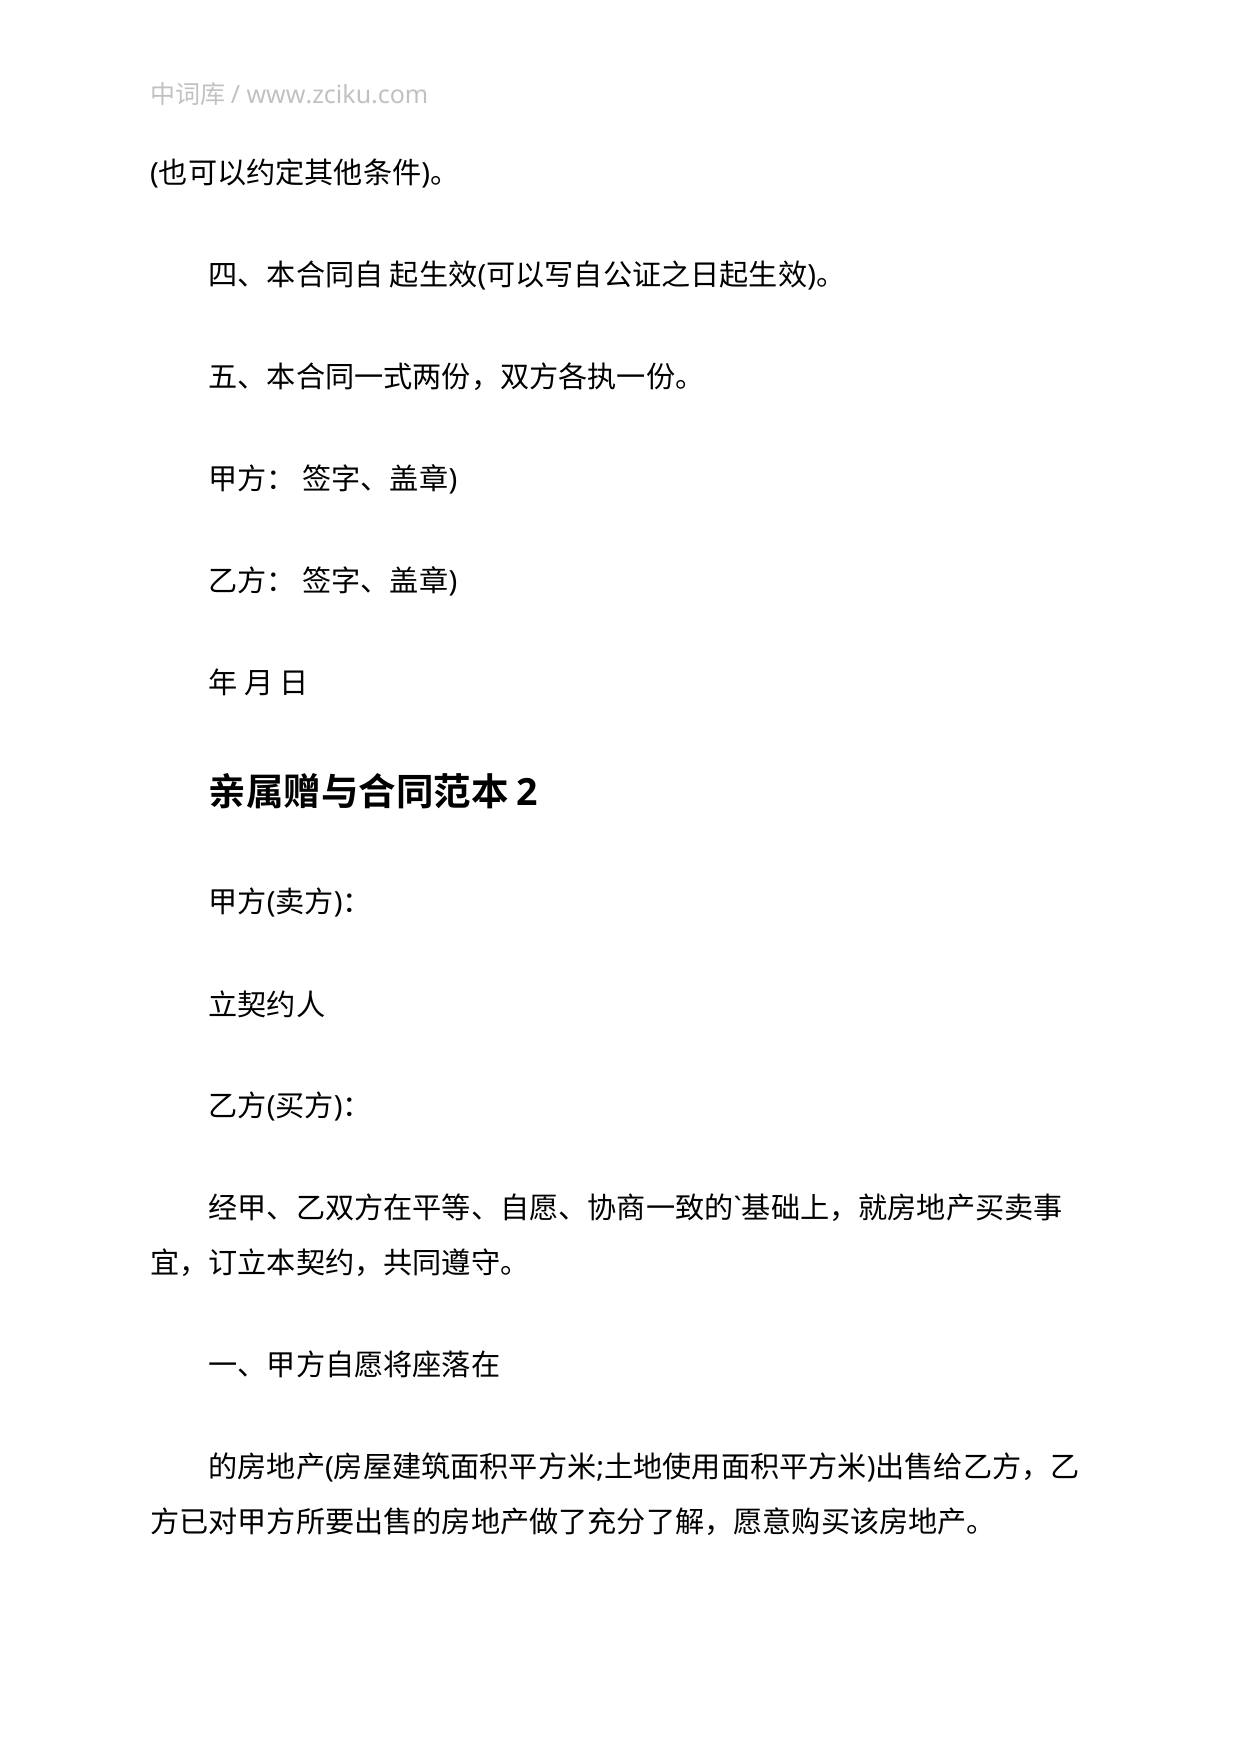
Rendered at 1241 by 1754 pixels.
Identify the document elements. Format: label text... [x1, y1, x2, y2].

text 年 月 日 [150, 660, 1090, 702]
text 甲方(卖方)： [150, 879, 1090, 921]
text 乙方： 签字、盖章) [150, 558, 1090, 600]
text 立契约人 [150, 981, 1090, 1023]
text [150, 150, 1090, 192]
text 亲属赠与合同范本2 [150, 761, 1090, 816]
text 甲方： 签字、盖章) [150, 456, 1090, 498]
text 五、本合同一式两份，双方各执一份。 [150, 354, 1090, 396]
text 一、甲方自愿将座落在 [150, 1342, 1090, 1384]
text 的房地产(房屋建筑面积平方米;土地使用面积平方米)出售给乙方，乙方已对甲方所要出售的房地产做了充分了解，愿意购买该房地产。 [150, 1443, 1090, 1541]
text 乙方(买方)： [150, 1083, 1090, 1125]
text 四、本合同自 起生效(可以写自公证之日起生效)。 [150, 252, 1090, 294]
text 经甲、乙双方在平等、自愿、协商一致的`基础上，就房地产买卖事宜，订立本契约，共同遵守。 [150, 1185, 1090, 1282]
